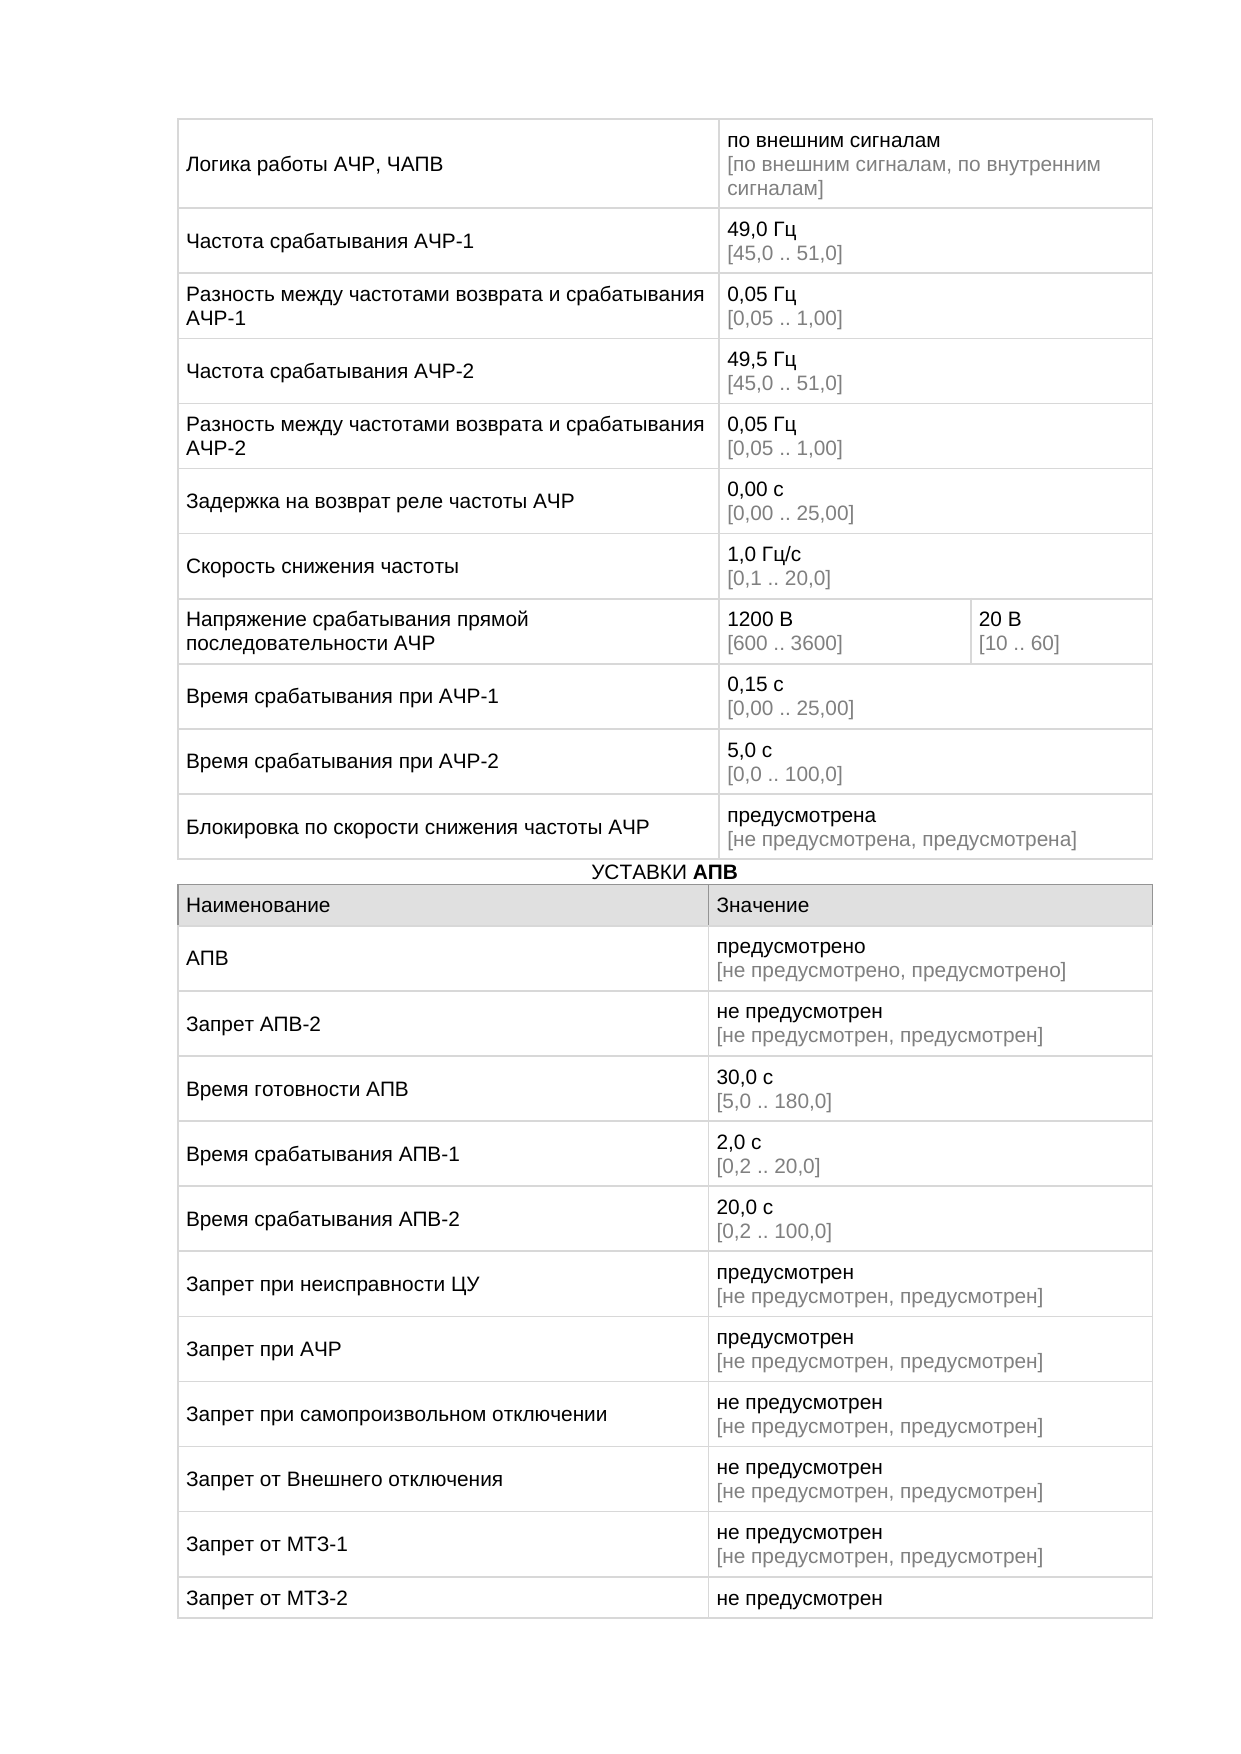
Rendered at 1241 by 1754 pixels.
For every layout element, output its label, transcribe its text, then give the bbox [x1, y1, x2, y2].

table_cell Запрет при неисправности ЦУ [179, 1252, 708, 1316]
subtitle Уставки АПВ [177, 860, 1152, 884]
table_cell АПВ [179, 927, 708, 990]
table_header Значение [709, 885, 1152, 925]
table_cell не предусмотрен [не предусмотрен, предусмотрен] [709, 1382, 1152, 1446]
table_cell по внешним сигналам [по внешним сигналам, по внутренним сигналам] [720, 120, 1152, 207]
table_cell 0,00 с [0,00 .. 25,00] [720, 469, 1152, 533]
table_cell Частота срабатывания АЧР-1 [179, 209, 718, 272]
table_cell Время срабатывания АПВ-1 [179, 1122, 708, 1185]
table_cell предусмотрен [не предусмотрен, предусмотрен] [709, 1252, 1152, 1316]
table_cell 1,0 Гц/с [0,1 .. 20,0] [720, 534, 1152, 598]
table_cell 0,05 Гц [0,05 .. 1,00] [720, 404, 1152, 468]
table_cell 1200 В [600 .. 3600] [720, 600, 970, 663]
table_cell 2,0 с [0,2 .. 20,0] [709, 1122, 1152, 1185]
table_cell Запрет при самопроизвольном отключении [179, 1382, 708, 1446]
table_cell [709, 1447, 1152, 1511]
table_cell Блокировка по скорости снижения частоты АЧР [179, 795, 718, 858]
table_cell Запрет от МТЗ-1 [179, 1512, 708, 1576]
table_cell предусмотрен [не предусмотрен, предусмотрен] [709, 1317, 1152, 1381]
table_cell Задержка на возврат реле частоты АЧР [179, 469, 718, 533]
table_cell Время срабатывания при АЧР-2 [179, 730, 718, 793]
table_cell 20,0 с [0,2 .. 100,0] [709, 1187, 1152, 1250]
table_cell Запрет АПВ-2 [179, 992, 708, 1055]
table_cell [709, 1512, 1152, 1576]
table_cell 49,0 Гц [45,0 .. 51,0] [720, 209, 1152, 272]
table_cell Напряжение срабатывания прямой последовательности АЧР [179, 600, 718, 663]
table_cell Запрет при АЧР [179, 1317, 708, 1381]
table_cell Логика работы АЧР, ЧАПВ [179, 120, 718, 207]
table_cell Частота срабатывания АЧР-2 [179, 339, 718, 402]
table_cell 5,0 с [0,0 .. 100,0] [720, 730, 1152, 793]
table_cell Время срабатывания при АЧР-1 [179, 665, 718, 728]
table_cell предусмотрена [не предусмотрена, предусмотрена] [720, 795, 1152, 858]
table_cell не предусмотрен [не предусмотрен, предусмотрен] [709, 992, 1152, 1055]
table_cell 0,15 с [0,00 .. 25,00] [720, 665, 1152, 728]
table_cell Запрет от Внешнего отключения [179, 1447, 708, 1511]
table_cell 49,5 Гц [45,0 .. 51,0] [720, 339, 1152, 402]
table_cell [709, 1578, 1152, 1617]
table_cell Скорость снижения частоты [179, 534, 718, 598]
table_cell Разность между частотами возврата и срабатывания АЧР-2 [179, 404, 718, 468]
table_cell 0,05 Гц [0,05 .. 1,00] [720, 274, 1152, 337]
table_cell 30,0 с [5,0 .. 180,0] [709, 1057, 1152, 1120]
table_header Наименование [179, 885, 708, 925]
table_cell Время срабатывания АПВ-2 [179, 1187, 708, 1250]
table_cell Запрет от МТЗ-2 [179, 1578, 708, 1617]
table_cell предусмотрено [не предусмотрено, предусмотрено] [709, 927, 1152, 990]
table_cell 20 В [10 .. 60] [972, 600, 1152, 663]
table_cell Время готовности АПВ [179, 1057, 708, 1120]
table_cell Разность между частотами возврата и срабатывания АЧР-1 [179, 274, 718, 337]
